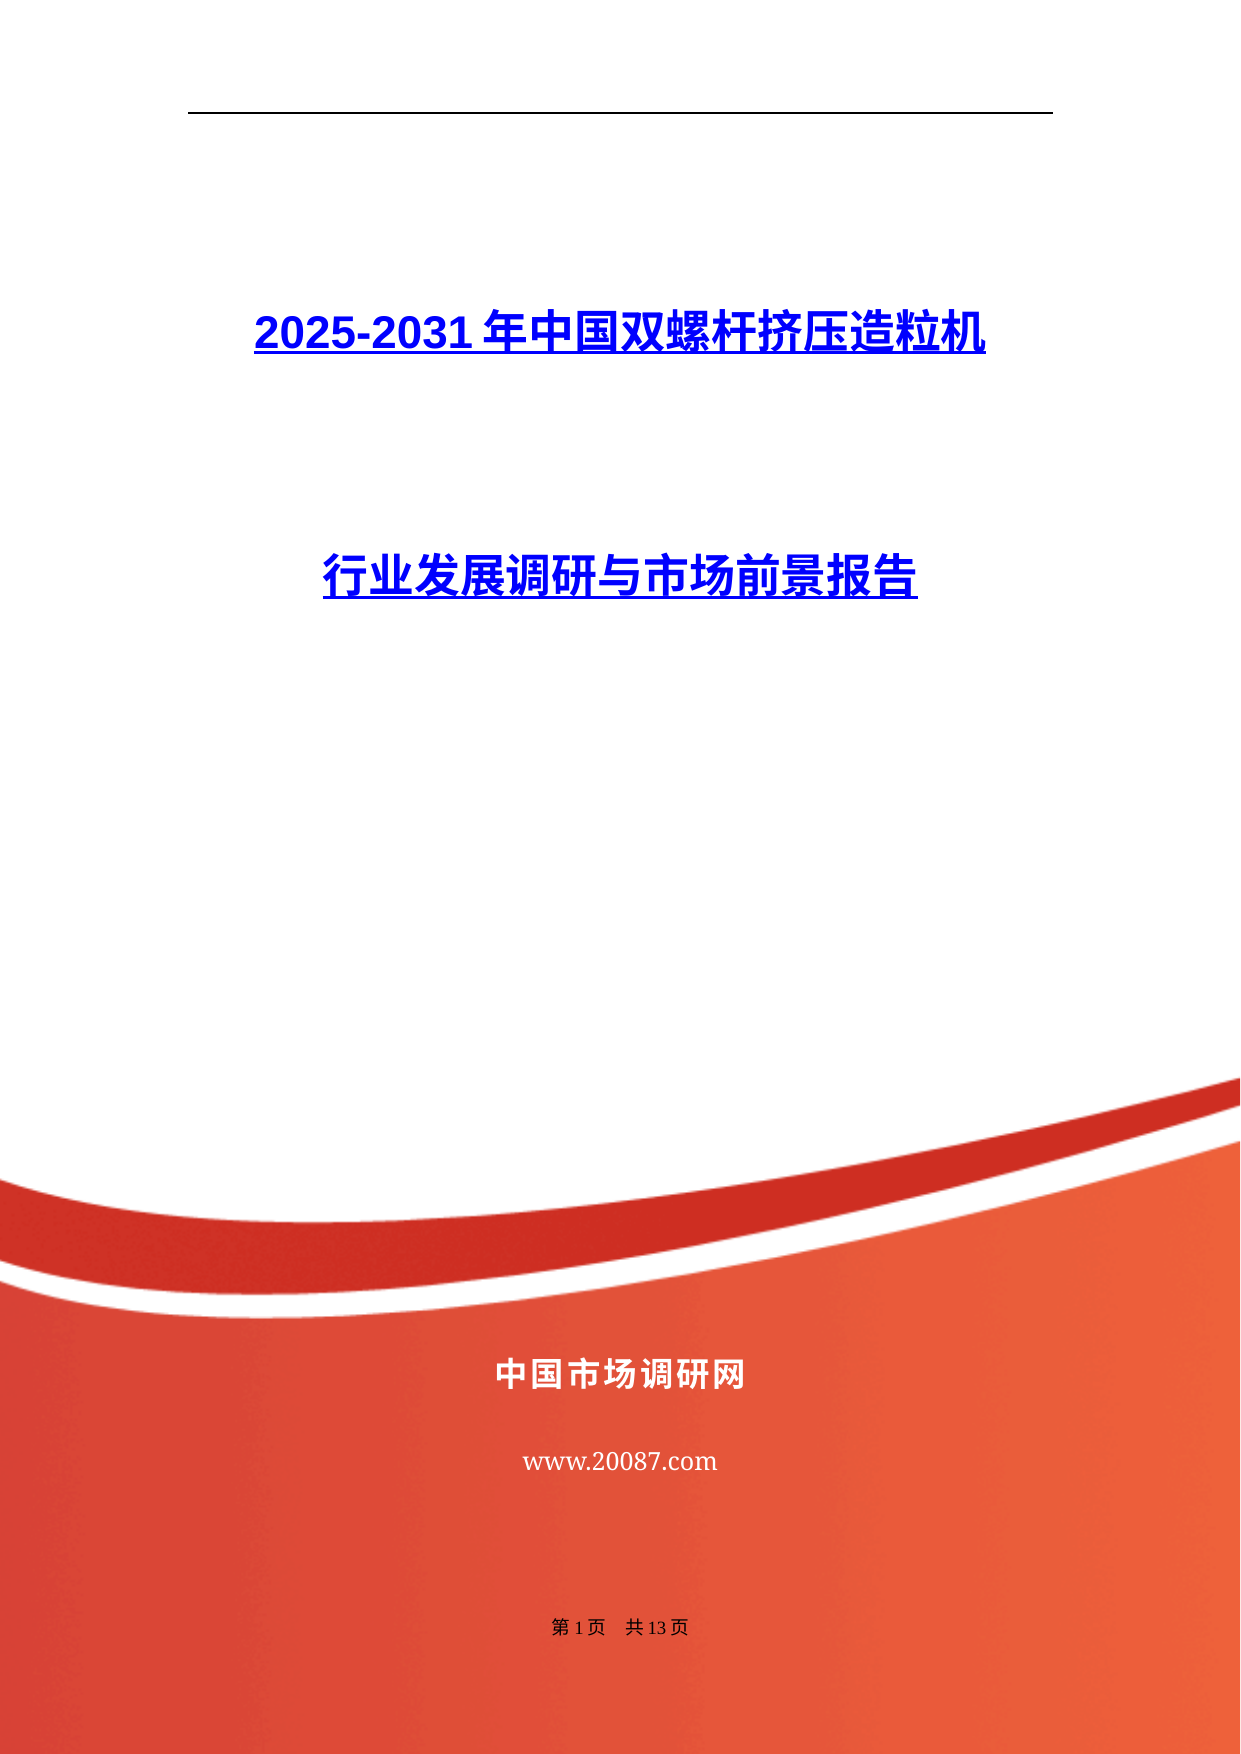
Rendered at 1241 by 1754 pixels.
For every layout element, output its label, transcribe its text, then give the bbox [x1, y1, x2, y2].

table_header 2025-2031年中国双螺杆挤压造粒机行业发展调研与市场前景报告 [188, 207, 1053, 773]
subtitle 中国市场调研网 [187, 1339, 1053, 1404]
text www.20087.com [187, 1428, 1053, 1493]
picture [0, 1006, 1241, 1754]
